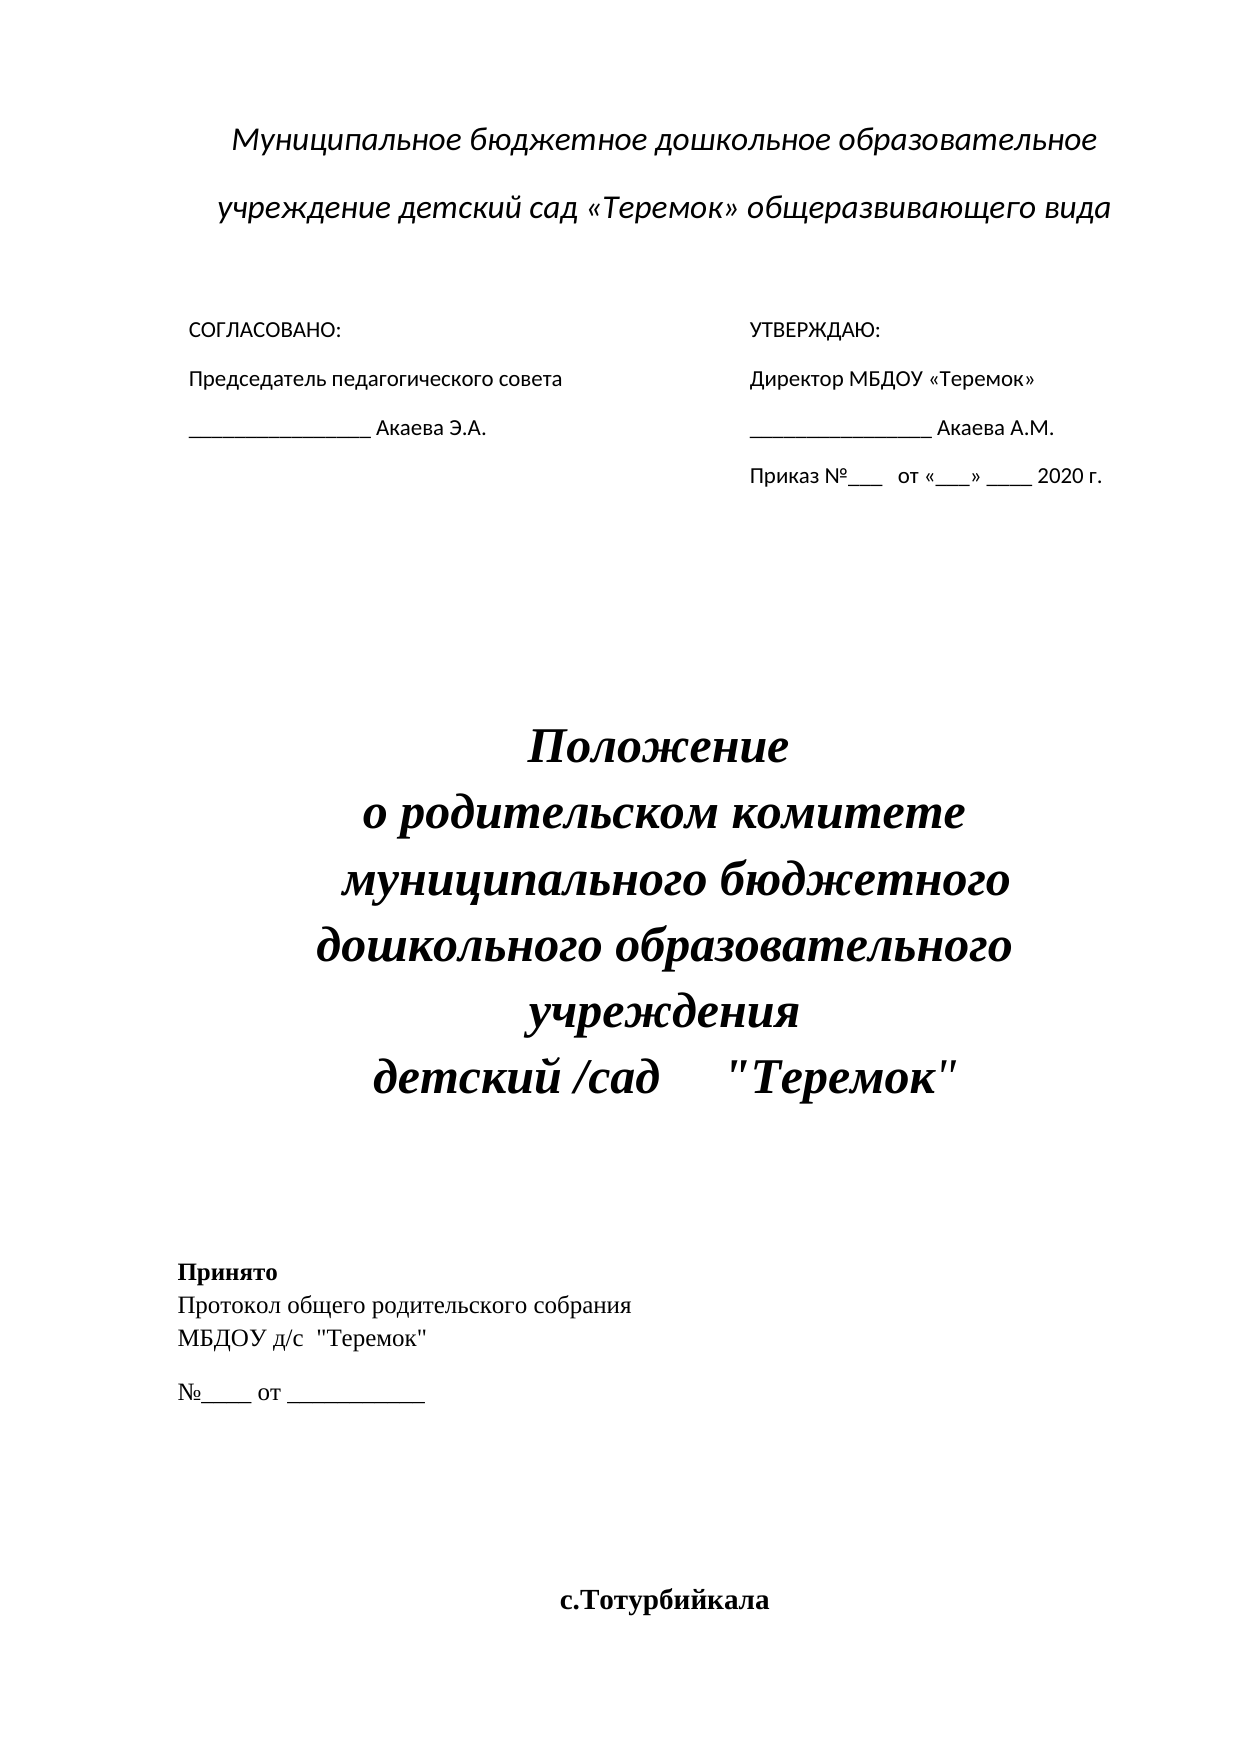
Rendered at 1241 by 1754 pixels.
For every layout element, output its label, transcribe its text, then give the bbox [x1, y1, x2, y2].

text учреждение детский сад «Теремок» общеразвивающего вида [177, 186, 1152, 226]
text №____ от ___________ [177, 1377, 1152, 1438]
table_header УТВЕРЖДАЮ: Директор МБДОУ «Теремок» ________________ Акаева А.М. Приказ №___ от «___» ____ 2020 г. [738, 315, 1185, 511]
table_header СОГЛАСОВАНО: Председатель педагогического совета ________________ Акаева Э.А. [177, 315, 738, 511]
text Муниципальное бюджетное дошкольное образовательное [177, 118, 1152, 159]
text Положение о родительском комитете муниципального бюджетного дошкольного образовательного учреждения детский /сад "Теремок" [177, 716, 1152, 1104]
text с.Тотурбийкала [177, 1582, 1152, 1616]
text Принято Протокол общего родительского собрания МБДОУ д/с "Теремок" [177, 1257, 1152, 1352]
